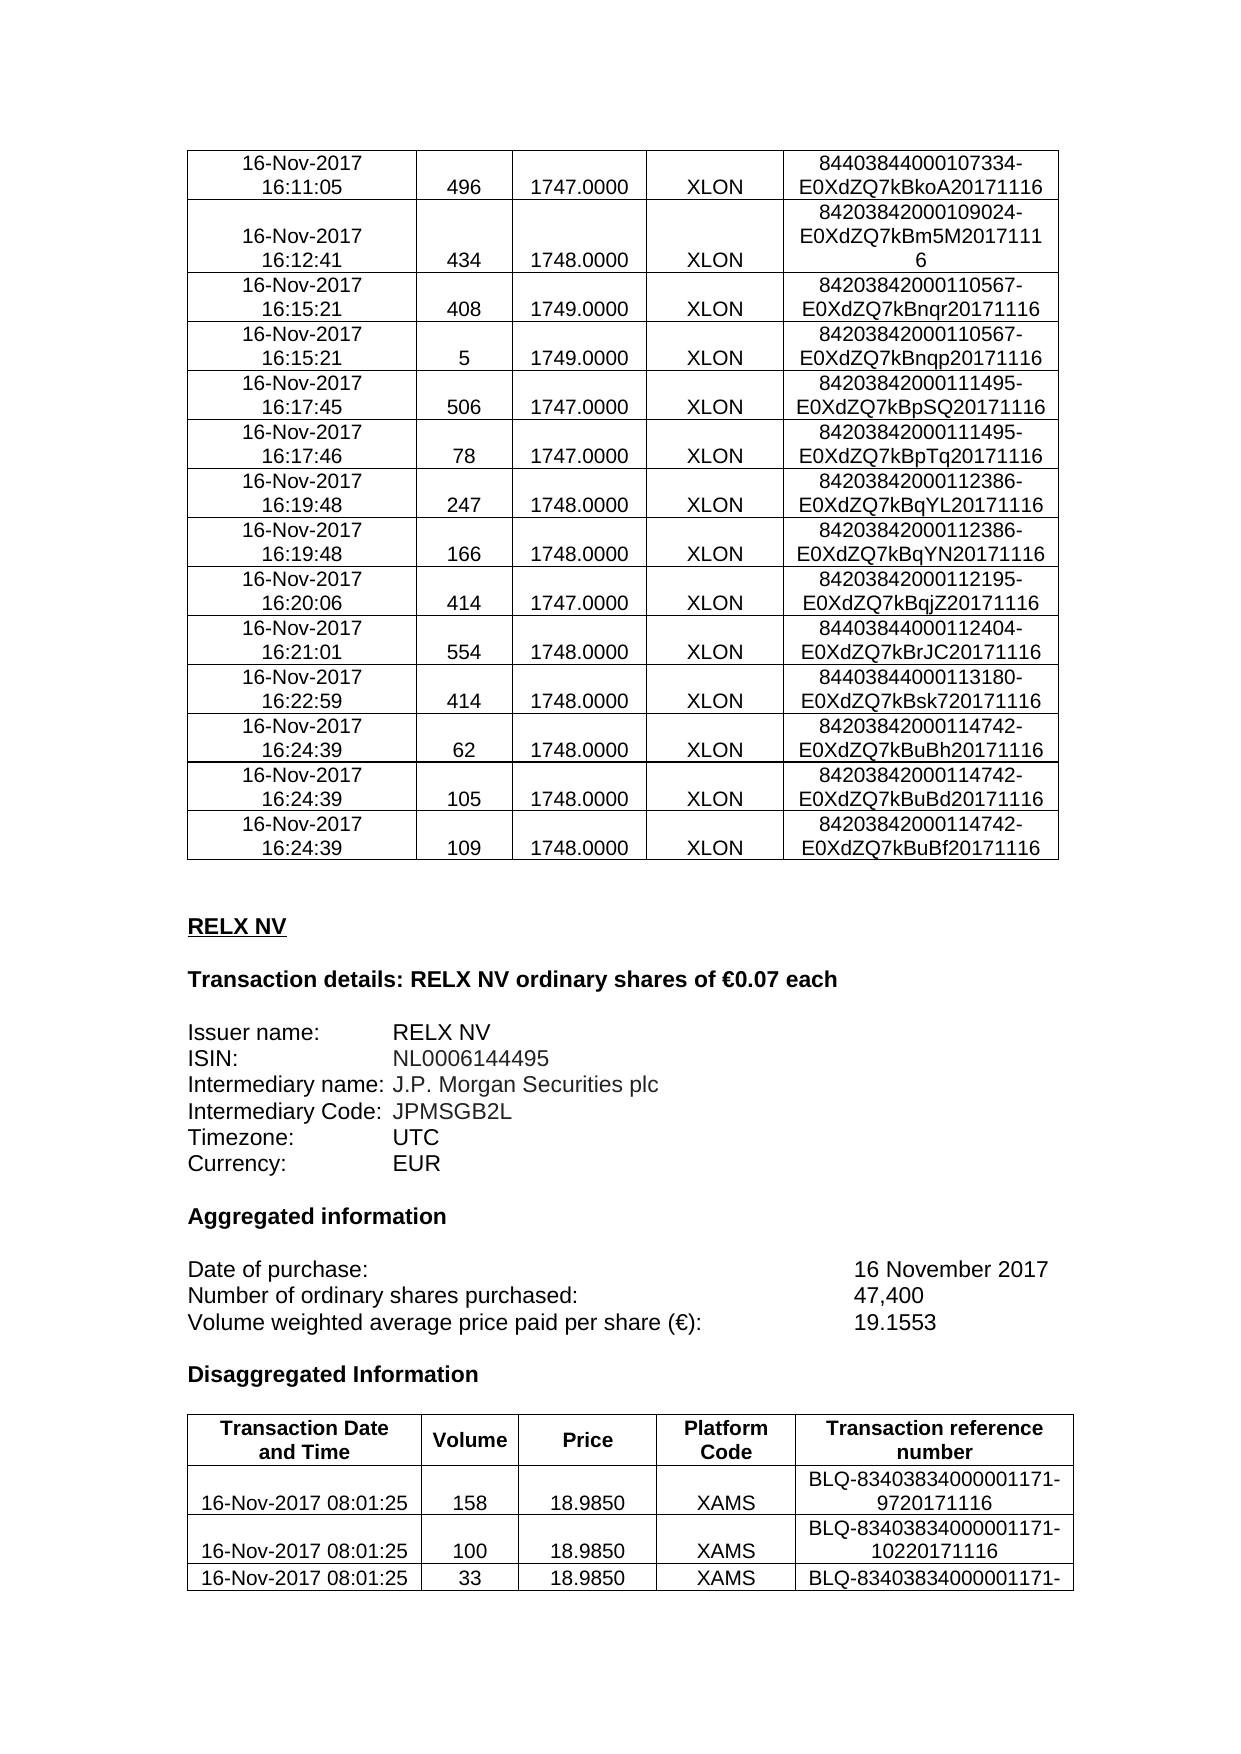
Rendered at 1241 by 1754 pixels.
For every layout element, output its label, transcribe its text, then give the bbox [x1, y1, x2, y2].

table_cell 1747.0000 [513, 567, 646, 614]
table_cell XLON [647, 811, 783, 859]
table_cell 62 [417, 714, 512, 761]
table_header Issuer name: [187, 1019, 392, 1045]
table_cell 84203842000109024-E0XdZQ7kBm5M20171116 [784, 200, 1058, 272]
table_cell XLON [647, 616, 783, 663]
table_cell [188, 1564, 421, 1590]
table_cell EUR [393, 1150, 758, 1177]
table_header 16 November 2017 [854, 1256, 1053, 1282]
table_cell 78 [417, 420, 512, 468]
text Transaction details: RELX NV ordinary shares of €0.07 each [187, 966, 1053, 992]
table_cell 16-Nov-2017 16:21:01 [188, 616, 416, 663]
table_cell 16-Nov-2017 16:22:59 [188, 665, 416, 712]
table_cell 84203842000114742-E0XdZQ7kBuBf20171116 [784, 811, 1058, 859]
text RELX NV [187, 913, 1053, 939]
table_cell 84203842000114742-E0XdZQ7kBuBd20171116 [784, 763, 1058, 810]
table_cell 1749.0000 [513, 322, 646, 370]
table_cell XLON [647, 200, 783, 272]
table_cell JPMSGB2L [393, 1098, 758, 1124]
table_cell 166 [417, 518, 512, 566]
table_cell 16-Nov-2017 16:24:39 [188, 763, 416, 810]
table_cell 18.9850 [519, 1466, 656, 1514]
table_cell 100 [422, 1515, 518, 1563]
table_cell 1748.0000 [513, 616, 646, 663]
table_cell 414 [417, 567, 512, 614]
table_cell 5 [417, 322, 512, 370]
table_cell 18.9850 [519, 1564, 656, 1590]
table_cell 16-Nov-2017 16:19:48 [188, 469, 416, 517]
table_cell 16-Nov-2017 16:19:48 [188, 518, 416, 566]
table_cell 16-Nov-2017 16:24:39 [188, 811, 416, 859]
table_header Transaction reference number [796, 1415, 1073, 1465]
table_cell 16-Nov-2017 16:15:21 [188, 273, 416, 321]
table_cell 158 [422, 1466, 518, 1514]
table_cell Intermediary Code: [187, 1098, 392, 1124]
table_cell 84203842000110567-E0XdZQ7kBnqp20171116 [784, 322, 1058, 370]
table_cell 434 [417, 200, 512, 272]
table_cell XLON [647, 714, 783, 761]
table_cell 16-Nov-2017 16:20:06 [188, 567, 416, 614]
table_header Price [519, 1415, 656, 1465]
table_cell 18.9850 [519, 1515, 656, 1563]
table_cell 16-Nov-2017 16:15:21 [188, 322, 416, 370]
table_cell 408 [417, 273, 512, 321]
table_cell XLON [647, 518, 783, 566]
table_cell XAMS [657, 1515, 795, 1563]
table_cell XAMS [657, 1564, 795, 1590]
text Aggregated information [187, 1203, 1053, 1229]
table_cell XLON [647, 151, 783, 199]
table_cell 16-Nov-2017 16:17:46 [188, 420, 416, 468]
table_cell 84203842000111495-E0XdZQ7kBpSQ20171116 [784, 371, 1058, 419]
table_cell 105 [417, 763, 512, 810]
table_header Transaction Date and Time [188, 1415, 421, 1465]
table_cell Timezone: [187, 1124, 392, 1150]
table_cell UTC [393, 1124, 758, 1150]
table_cell 1748.0000 [513, 714, 646, 761]
table_cell 84203842000110567-E0XdZQ7kBnqr20171116 [784, 273, 1058, 321]
table_cell XLON [647, 371, 783, 419]
table_cell 1747.0000 [513, 371, 646, 419]
table_cell 414 [417, 665, 512, 712]
table_cell 16-Nov-2017 16:24:39 [188, 714, 416, 761]
table_cell 16-Nov-2017 16:17:45 [188, 371, 416, 419]
table_cell 33 [422, 1564, 518, 1590]
table_cell XLON [647, 665, 783, 712]
table_cell J.P. Morgan Securities plc [393, 1071, 758, 1098]
table_cell 84203842000112386-E0XdZQ7kBqYN20171116 [784, 518, 1058, 566]
table_header Date of purchase: [187, 1256, 854, 1282]
table_cell 16-Nov-2017 08:01:25 [188, 1515, 421, 1563]
table_cell XAMS [657, 1466, 795, 1514]
table_cell XLON [647, 420, 783, 468]
table_cell Volume weighted average price paid per share (€): [187, 1309, 854, 1335]
table_cell 506 [417, 371, 512, 419]
table_cell 84203842000112195-E0XdZQ7kBqjZ20171116 [784, 567, 1058, 614]
table_cell 16-Nov-2017 16:11:05 [188, 151, 416, 199]
table_cell 84403844000113180-E0XdZQ7kBsk720171116 [784, 665, 1058, 712]
table_cell 554 [417, 616, 512, 663]
table_cell 1748.0000 [513, 811, 646, 859]
table_cell XLON [647, 567, 783, 614]
table_cell 1747.0000 [513, 420, 646, 468]
table_cell BLQ-83403834000001171-10220171116 [796, 1515, 1073, 1563]
table_cell 1748.0000 [513, 469, 646, 517]
table_cell 84203842000114742-E0XdZQ7kBuBh20171116 [784, 714, 1058, 761]
table_cell 16-Nov-2017 08:01:25 [188, 1466, 421, 1514]
table_cell 84403844000107334-E0XdZQ7kBkoA20171116 [784, 151, 1058, 199]
table_cell 109 [417, 811, 512, 859]
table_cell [796, 1564, 1073, 1590]
table_cell BLQ-83403834000001171-9720171116 [796, 1466, 1073, 1514]
table_cell 84203842000112386-E0XdZQ7kBqYL20171116 [784, 469, 1058, 517]
table_cell 1748.0000 [513, 518, 646, 566]
text Disaggregated Information [187, 1361, 1053, 1387]
table_cell 84403844000112404-E0XdZQ7kBrJC20171116 [784, 616, 1058, 663]
table_cell ISIN: [187, 1045, 392, 1071]
table_cell Currency: [187, 1150, 392, 1177]
table_cell XLON [647, 763, 783, 810]
table_cell XLON [647, 322, 783, 370]
table_cell 1748.0000 [513, 200, 646, 272]
table_cell 16-Nov-2017 16:12:41 [188, 200, 416, 272]
table_cell 496 [417, 151, 512, 199]
table_cell XLON [647, 273, 783, 321]
table_cell Number of ordinary shares purchased: [187, 1282, 854, 1308]
table_cell 1749.0000 [513, 273, 646, 321]
table_cell 1748.0000 [513, 763, 646, 810]
table_cell Intermediary name: [187, 1071, 392, 1098]
table_header Platform Code [657, 1415, 795, 1465]
table_cell 19.1553 [854, 1309, 1053, 1335]
table_cell 247 [417, 469, 512, 517]
table_header Volume [422, 1415, 518, 1465]
table_cell 1748.0000 [513, 665, 646, 712]
table_cell 47,400 [854, 1282, 1053, 1308]
table_cell 84203842000111495-E0XdZQ7kBpTq20171116 [784, 420, 1058, 468]
table_cell 1747.0000 [513, 151, 646, 199]
table_header RELX NV [393, 1019, 758, 1045]
table_cell XLON [647, 469, 783, 517]
table_cell NL0006144495 [393, 1045, 758, 1071]
